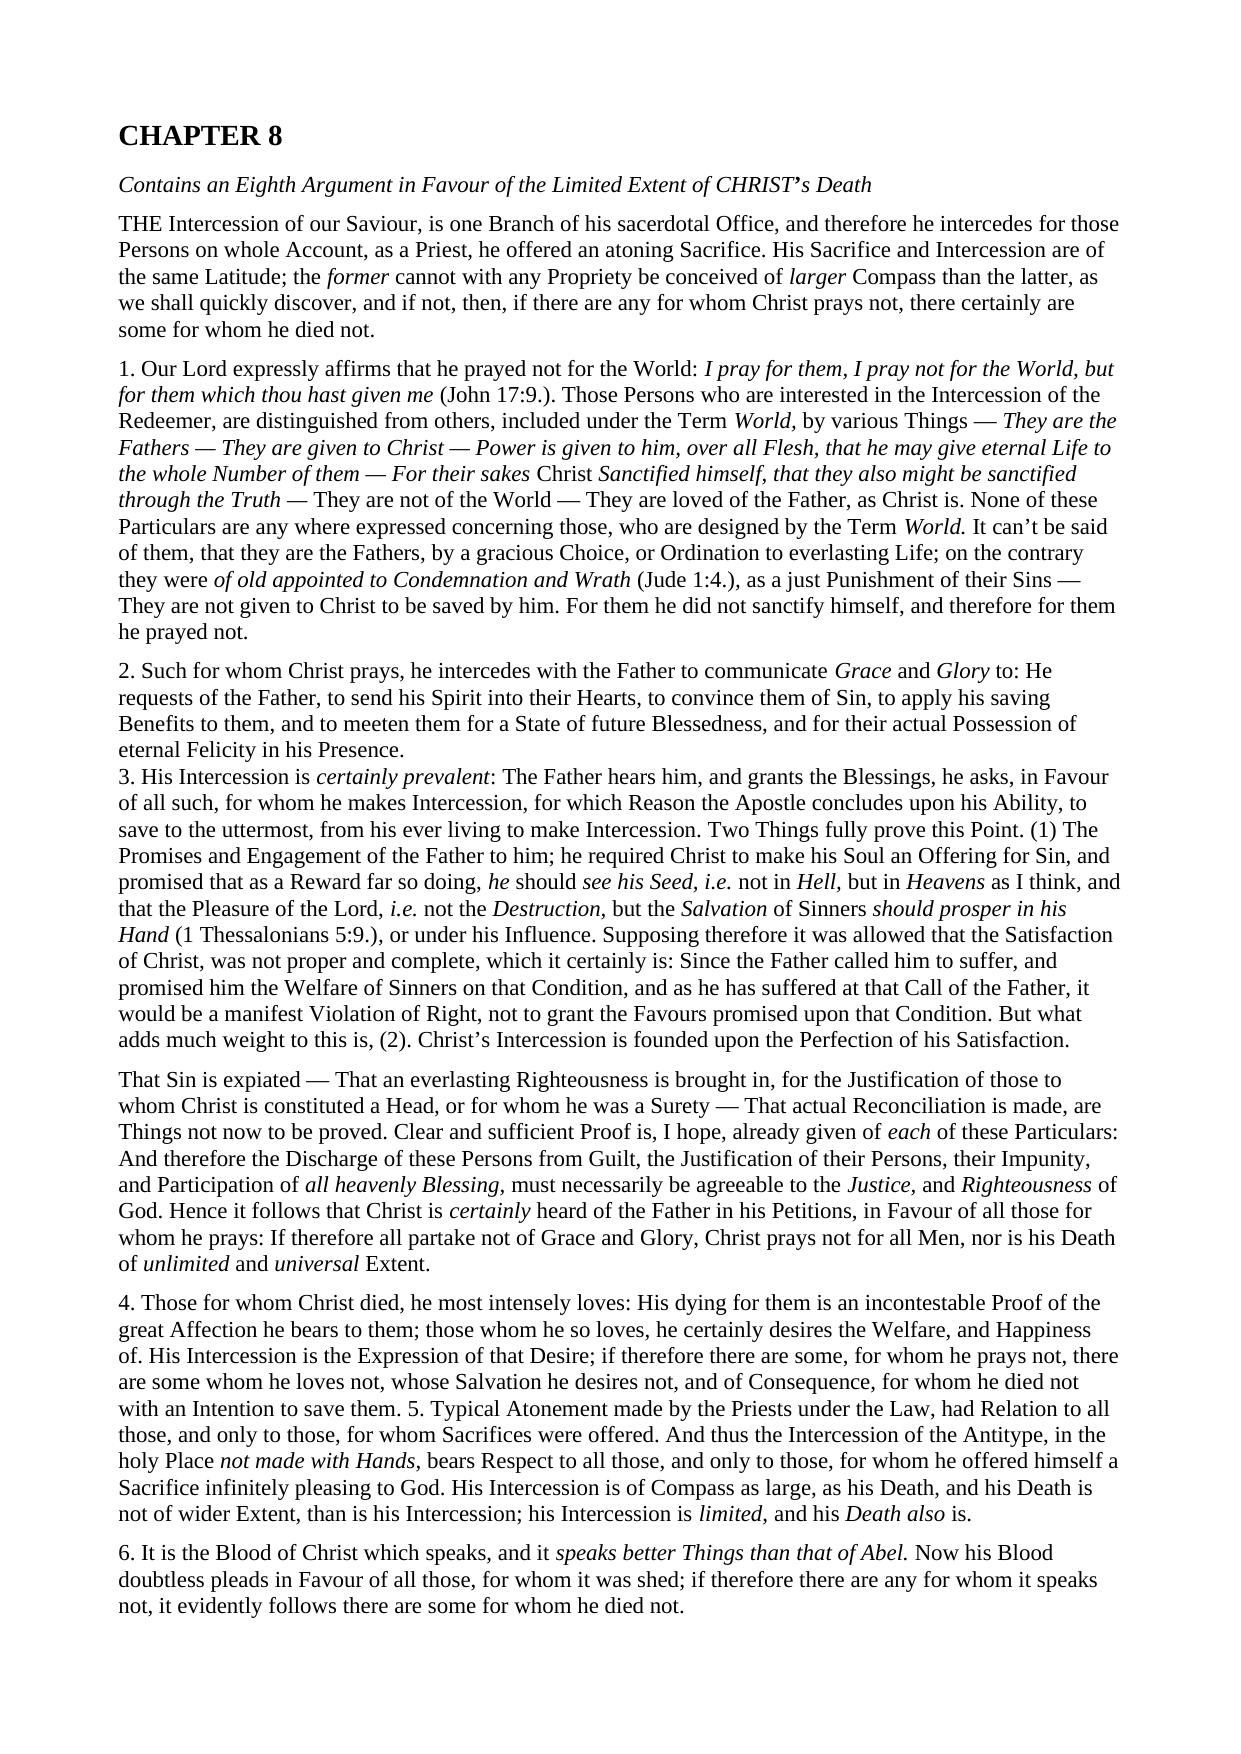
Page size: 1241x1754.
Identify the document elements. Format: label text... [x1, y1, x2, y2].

text 1. Our Lord expressly affirms that he prayed not for the World: I pray for them, I pray not for the World, but for them which thou hast given me (John 17:9.). Those Persons who are interested in the Intercession of the Redeemer, are distinguished from others, included under the Term World, by various Things — They are the Fathers — They are given to Christ — Power is given to him, over all Flesh, that he may give eternal Life to the whole Number of them — For their sakes Christ Sanctified himself, that they also might be sanctified through the Truth — They are not of the World — They are loved of the Father, as Christ is. None of these Particulars are any where expressed concerning those, who are designed by the Term World. It can’t be said of them, that they are the Fathers, by a gracious Choice, or Ordination to everlasting Life; on the contrary they were of old appointed to Condemnation and Wrath (Jude 1:4.), as a just Punishment of their Sins — They are not given to Christ to be saved by him. For them he did not sanctify himself, and therefore for them he prayed not. [118, 355, 1122, 645]
text Contains an Eighth Argument in Favour of the Limited Extent of CHRIST’s Death [118, 171, 1122, 197]
text 2. Such for whom Christ prays, he intercedes with the Father to communicate Grace and Glory to: He requests of the Father, to send his Spirit into their Hearts, to convince them of Sin, to apply his saving Benefits to them, and to meeten them for a State of future Blessedness, and for their actual Possession of eternal Felicity in his Presence. 3. His Intercession is certainly prevalent: The Father hears him, and grants the Blessings, he asks, in Favour of all such, for whom he makes Intercession, for which Reason the Apostle concludes upon his Ability, to save to the uttermost, from his ever living to make Intercession. Two Things fully prove this Point. (1) The Promises and Engagement of the Father to him; he required Christ to make his Soul an Offering for Sin, and promised that as a Reward far so doing, he should see his Seed, i.e. not in Hell, but in Heavens as I think, and that the Pleasure of the Lord, i.e. not the Destruction, but the Salvation of Sinners should prosper in his Hand (1 Thessalonians 5:9.), or under his Influence. Supposing therefore it was allowed that the Satisfaction of Christ, was not proper and complete, which it certainly is: Since the Father called him to suffer, and promised him the Welfare of Sinners on that Condition, and as he has suffered at that Call of the Father, it would be a manifest Violation of Right, not to grant the Favours promised upon that Condition. But what adds much weight to this is, (2). Christ’s Intercession is founded upon the Perfection of his Satisfaction. [118, 657, 1122, 1053]
text THE Intercession of our Saviour, is one Branch of his sacerdotal Office, and therefore he intercedes for those Persons on whole Account, as a Priest, he offered an atoning Sacrifice. His Sacrifice and Intercession are of the same Latitude; the former cannot with any Propriety be conceived of larger Compass than the latter, as we shall quickly discover, and if not, then, if there are any for whom Christ prays not, there certainly are some for whom he died not. [118, 210, 1122, 342]
text 4. Those for whom Christ died, he most intensely loves: His dying for them is an incontestable Proof of the great Affection he bears to them; those whom he so loves, he certainly desires the Welfare, and Happiness of. His Intercession is the Expression of that Desire; if therefore there are some, for whom he prays not, there are some whom he loves not, whose Salvation he desires not, and of Consequence, for whom he died not with an Intention to save them. 5. Typical Atonement made by the Priests under the Law, had Relation to all those, and only to those, for whom Sacrifices were offered. And thus the Intercession of the Antitype, in the holy Place not made with Hands, bears Respect to all those, and only to those, for whom he offered himself a Sacrifice infinitely pleasing to God. His Intercession is of Compass as large, as his Death, and his Death is not of wider Extent, than is his Intercession; his Intercession is limited, and his Death also is. [118, 1289, 1122, 1526]
text CHAPTER 8 [118, 118, 1122, 152]
text 6. It is the Blood of Christ which speaks, and it speaks better Things than that of Abel. Now his Blood doubtless pleads in Favour of all those, for whom it was shed; if therefore there are any for whom it speaks not, it evidently follows there are some for whom he died not. [118, 1539, 1122, 1618]
text That Sin is expiated — That an everlasting Righteousness is brought in, for the Justification of those to whom Christ is constituted a Head, or for whom he was a Surety — That actual Reconciliation is made, are Things not now to be proved. Clear and sufficient Proof is, I hope, already given of each of these Particulars: And therefore the Discharge of these Persons from Guilt, the Justification of their Persons, their Impunity, and Participation of all heavenly Blessing, must necessarily be agreeable to the Justice, and Righteousness of God. Hence it follows that Christ is certainly heard of the Father in his Petitions, in Favour of all those for whom he prays: If therefore all partake not of Grace and Glory, Christ prays not for all Men, nor is his Death of unlimited and universal Extent. [118, 1066, 1122, 1276]
